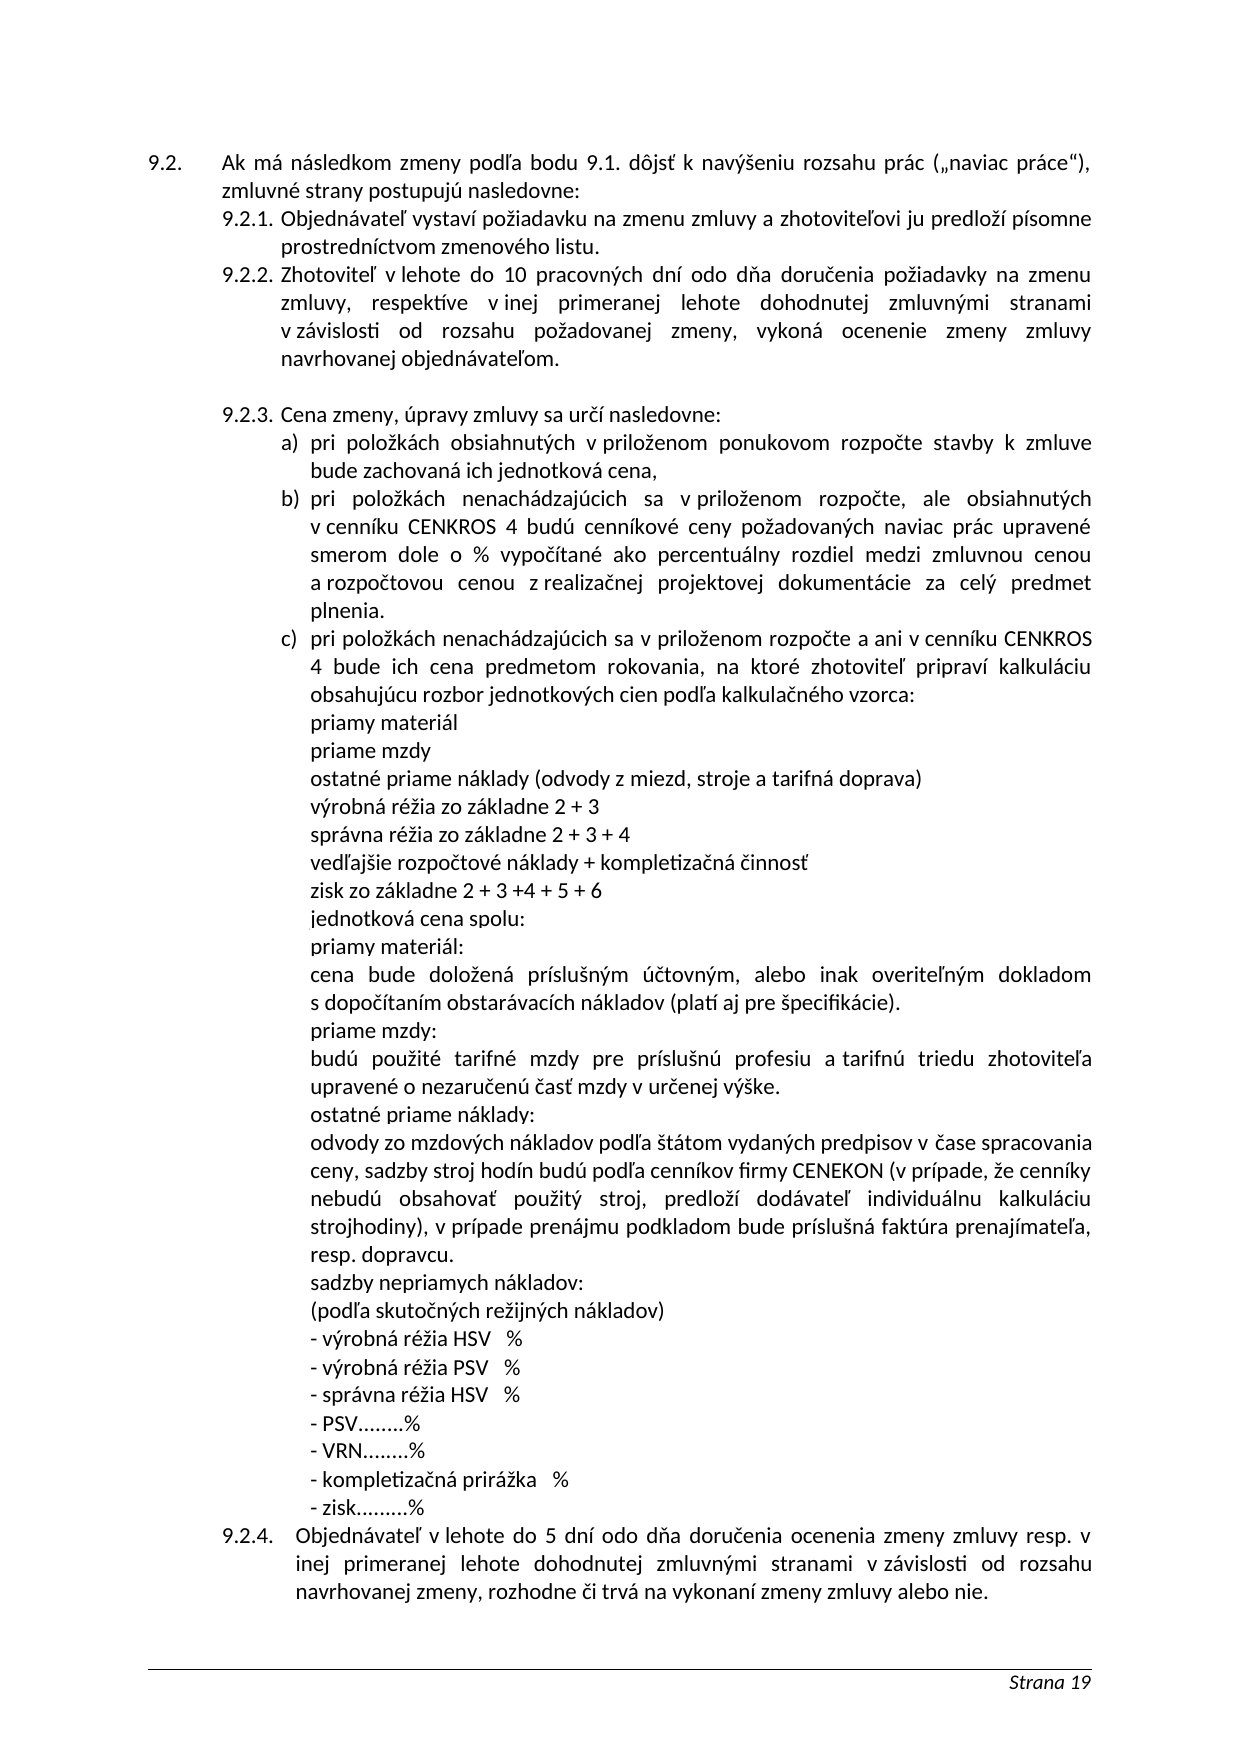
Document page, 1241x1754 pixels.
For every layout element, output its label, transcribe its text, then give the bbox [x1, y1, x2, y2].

list odvody zo mzdových nákladov podľa štátom vydaných predpisov v čase spracovania ceny, sadzby stroj hodín budú podľa cenníkov firmy CENEKON (v prípade, že cenníky nebudú obsahovať použitý stroj, predloží dodávateľ individuálnu kalkuláciu strojhodiny), v prípade prenájmu podkladom bude príslušná faktúra prenajímateľa, resp. dopravcu. [281, 1128, 1092, 1268]
list budú použité tarifné mzdy pre príslušnú profesiu a tarifnú triedu zhotoviteľa upravené o nezaručenú časť mzdy v určenej výške. [281, 1044, 1092, 1100]
list pri položkách obsiahnutých v priloženom ponukovom rozpočte stavby k zmluve bude zachovaná ich jednotková cena, [281, 428, 1092, 484]
list priamy materiál [281, 708, 1092, 736]
list - správna réžia HSV % [281, 1381, 1092, 1409]
list vedľajšie rozpočtové náklady + kompletizačná činnosť [281, 848, 1092, 876]
list správna réžia zo základne 2 + 3 + 4 [281, 820, 1092, 848]
list (podľa skutočných režijných nákladov) [281, 1297, 1092, 1324]
list pri položkách nenachádzajúcich sa v priloženom rozpočte, ale obsiahnutých v cenníku CENKROS 4 budú cenníkové ceny požadovaných naviac prác upravené smerom dole o % vypočítané ako percentuálny rozdiel medzi zmluvnou cenou a rozpočtovou cenou z realizačnej projektovej dokumentácie za celý predmet plnenia. [281, 484, 1092, 624]
list priame mzdy: [281, 1016, 1092, 1044]
text 9.2.1. Objednávateľ vystaví požiadavku na zmenu zmluvy a zhotoviteľovi ju predloží písomne prostredníctvom zmenového listu. [222, 204, 1092, 260]
list - zisk.........% [310, 1493, 1092, 1521]
list cena bude doložená príslušným účtovným, alebo inak overiteľným dokladom s dopočítaním obstarávacích nákladov (platí aj pre špecifikácie). [281, 960, 1092, 1016]
text 9.2.4. Objednávateľ v lehote do 5 dní odo dňa doručenia ocenenia zmeny zmluvy resp. v inej primeranej lehote dohodnutej zmluvnými stranami v závislosti od rozsahu navrhovanej zmeny, rozhodne či trvá na vykonaní zmeny zmluvy alebo nie. [222, 1521, 1092, 1605]
list zisk zo základne 2 + 3 +4 + 5 + 6 [281, 876, 1092, 904]
list - PSV........% [281, 1409, 1092, 1437]
list pri položkách nenachádzajúcich sa v priloženom rozpočte a ani v cenníku CENKROS 4 bude ich cena predmetom rokovania, na ktoré zhotoviteľ pripraví kalkuláciu obsahujúcu rozbor jednotkových cien podľa kalkulačného vzorca: [281, 624, 1092, 708]
list ostatné priame náklady: [281, 1100, 1092, 1128]
text 9.2. Ak má následkom zmeny podľa bodu 9.1. dôjsť k navýšeniu rozsahu prác („naviac práce“), zmluvné strany postupujú nasledovne: [148, 148, 1092, 204]
list - výrobná réžia HSV % [281, 1324, 1092, 1353]
list priame mzdy [281, 736, 1092, 764]
list výrobná réžia zo základne 2 + 3 [281, 792, 1092, 820]
list - VRN........% [281, 1437, 1092, 1465]
list jednotková cena spolu: [281, 904, 1092, 932]
list sadzby nepriamych nákladov: [281, 1268, 1092, 1297]
list - výrobná réžia PSV % [281, 1353, 1092, 1381]
list - kompletizačná prirážka % [281, 1465, 1092, 1493]
text 9.2.3. Cena zmeny, úpravy zmluvy sa určí nasledovne: [222, 400, 1092, 428]
list ostatné priame náklady (odvody z miezd, stroje a tarifná doprava) [281, 764, 1092, 792]
list priamy materiál: [281, 932, 1092, 960]
text 9.2.2. Zhotoviteľ v lehote do 10 pracovných dní odo dňa doručenia požiadavky na zmenu zmluvy, respektíve v inej primeranej lehote dohodnutej zmluvnými stranami v závislosti od rozsahu požadovanej zmeny, vykoná ocenenie zmeny zmluvy navrhovanej objednávateľom. [222, 260, 1092, 372]
